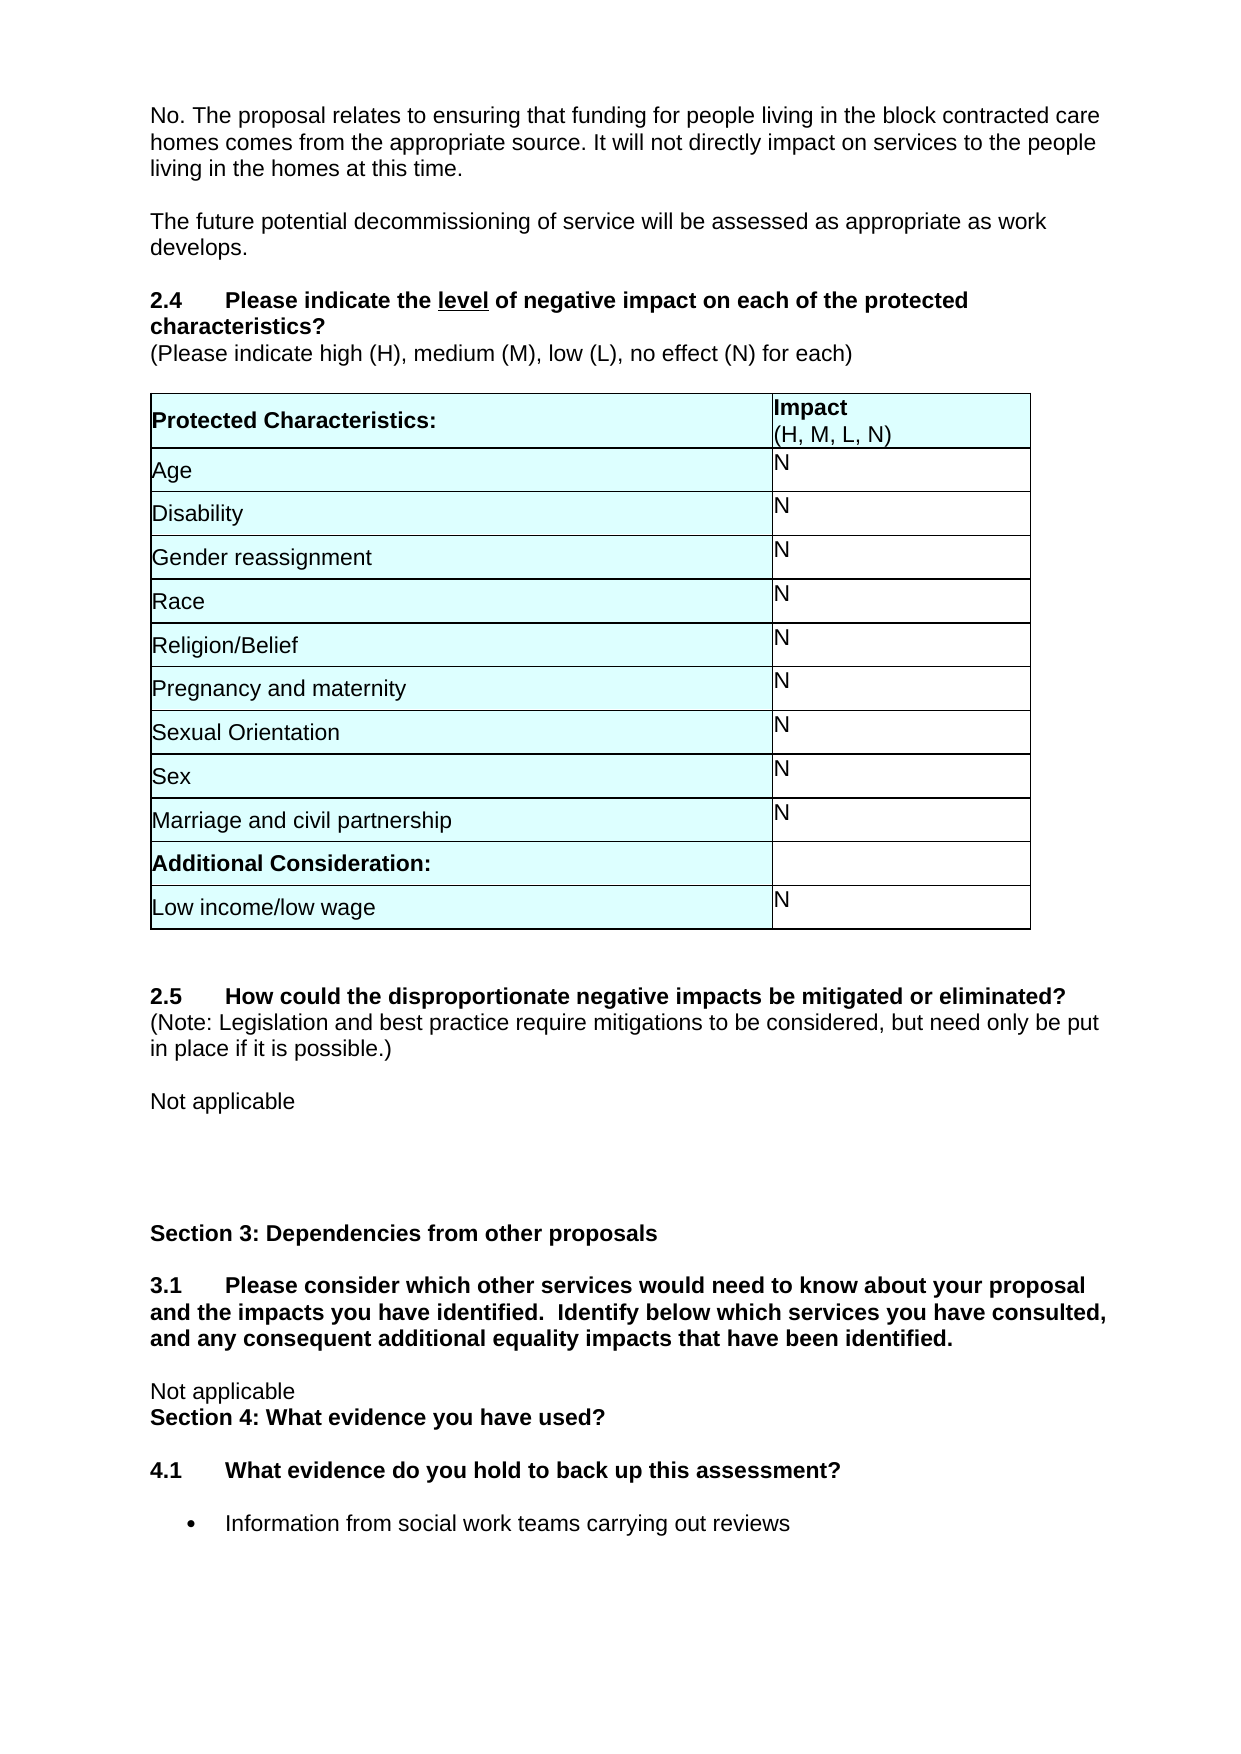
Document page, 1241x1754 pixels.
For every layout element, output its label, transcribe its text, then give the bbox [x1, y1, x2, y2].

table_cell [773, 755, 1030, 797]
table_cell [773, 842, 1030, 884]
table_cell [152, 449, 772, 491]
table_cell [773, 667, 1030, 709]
text Section 4: What evidence you have used? [150, 1404, 1122, 1431]
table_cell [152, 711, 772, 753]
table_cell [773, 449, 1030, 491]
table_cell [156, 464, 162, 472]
text 2.5 How could the disproportionate negative impacts be mitigated or eliminated? [150, 983, 1122, 1009]
text (Please indicate high (H), medium (M), low (L), no effect (N) for each) [150, 340, 1122, 366]
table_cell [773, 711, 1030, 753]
text Section 3: Dependencies from other proposals [150, 1220, 1122, 1246]
text Not applicable [150, 1088, 1122, 1114]
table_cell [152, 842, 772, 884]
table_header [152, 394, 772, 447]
text 2.4 Please indicate the level of negative impact on each of the protected characteristics? [150, 287, 1122, 340]
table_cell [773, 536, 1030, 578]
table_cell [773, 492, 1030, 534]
text 4.1 What evidence do you hold to back up this assessment? [150, 1457, 1122, 1483]
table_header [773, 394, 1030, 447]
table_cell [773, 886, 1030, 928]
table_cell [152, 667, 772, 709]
text 3.1 Please consider which other services would need to know about your proposal and the impacts you have identified. Identify below which services you have consulted, and any consequent additional equality impacts that have been identified. [150, 1272, 1122, 1352]
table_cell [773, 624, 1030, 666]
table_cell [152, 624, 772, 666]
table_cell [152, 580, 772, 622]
text No. The proposal relates to ensuring that funding for people living in the block contracted care homes comes from the appropriate source. It will not directly impact on services to the people living in the homes at this time. [150, 102, 1122, 182]
text Not applicable [150, 1378, 1122, 1404]
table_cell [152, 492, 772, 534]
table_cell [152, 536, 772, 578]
text (Note: Legislation and best practice require mitigations to be considered, but need only be put in place if it is possible.) [150, 1009, 1122, 1062]
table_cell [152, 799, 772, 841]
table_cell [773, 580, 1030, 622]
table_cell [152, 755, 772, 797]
text The future potential decommissioning of service will be assessed as appropriate as work develops. [150, 208, 1122, 261]
list Information from social work teams carrying out reviews [187, 1510, 1122, 1536]
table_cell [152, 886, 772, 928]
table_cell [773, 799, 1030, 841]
